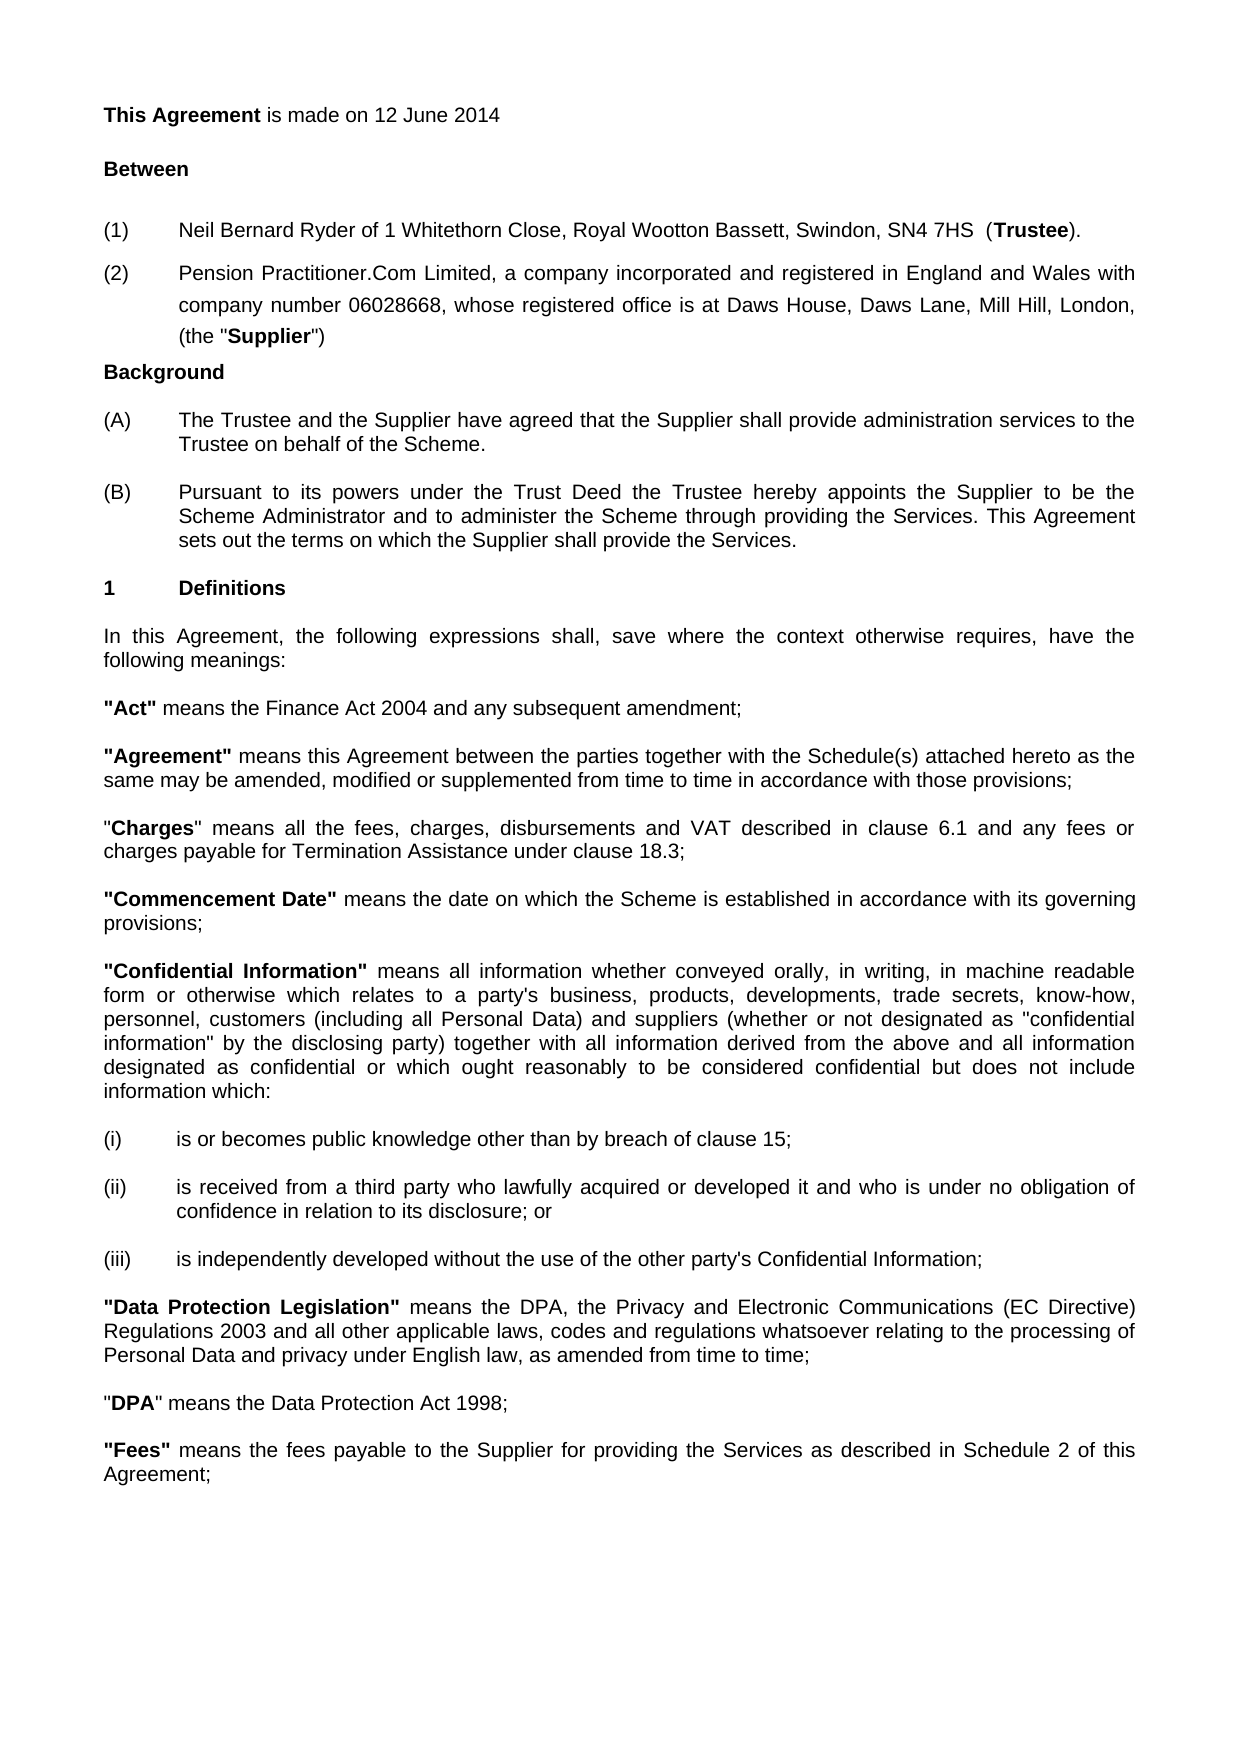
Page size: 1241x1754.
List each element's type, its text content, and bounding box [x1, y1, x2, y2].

text "Charges" means all the fees, charges, disbursements and VAT described in clause 6.1 and any fees or charges payable for Termination Assistance under clause 18.3; [103, 815, 1137, 863]
text "Agreement" means this Agreement between the parties together with the Schedule(s) attached hereto as the same may be amended, modified or supplemented from time to time in accordance with those provisions; [103, 743, 1137, 791]
text This Agreement is made on 12 June 2014 [103, 103, 1137, 127]
list is received from a third party who lawfully acquired or developed it and who is under no obligation of confidence in relation to its disclosure; or [103, 1175, 1137, 1223]
text Pension Practitioner.Com Limited, a company incorporated and registered in England and Wales with company number 06028668, whose registered office is at Daws House, Daws Lane, Mill Hill, London, (the "Supplier") [103, 254, 1137, 348]
text "Commencement Date" means the date on which the Scheme is established in accordance with its governing provisions; [103, 887, 1137, 935]
text (A) The Trustee and the Supplier have agreed that the Supplier shall provide administration services to the Trustee on behalf of the Scheme. [103, 408, 1137, 456]
text Background [103, 360, 1137, 384]
text "Confidential Information" means all information whether conveyed orally, in writing, in machine readable form or otherwise which relates to a party's business, products, developments, trade secrets, know-how, personnel, customers (including all Personal Data) and suppliers (whether or not designated as "confidential information" by the disclosing party) together with all information derived from the above and all information designated as confidential or which ought reasonably to be considered confidential but does not include information which: [103, 959, 1137, 1103]
text (B) Pursuant to its powers under the Trust Deed the Trustee hereby appoints the Supplier to be the Scheme Administrator and to administer the Scheme through providing the Services. This Agreement sets out the terms on which the Supplier shall provide the Services. [103, 480, 1137, 552]
list is or becomes public knowledge other than by breach of clause 15; [103, 1127, 1137, 1151]
text "Act" means the Finance Act 2004 and any subsequent amendment; [103, 696, 1137, 719]
text Neil Bernard Ryder of 1 Whitethorn Close, Royal Wootton Bassett, Swindon, SN4 7HS (Trustee). [103, 210, 1137, 241]
text "DPA" means the Data Protection Act 1998; [103, 1390, 1137, 1414]
list is independently developed without the use of the other party's Confidential Information; [103, 1247, 1137, 1271]
text Between [103, 156, 1137, 180]
text "Fees" means the fees payable to the Supplier for providing the Services as described in Schedule 2 of this Agreement; [103, 1438, 1137, 1486]
text 1 Definitions [103, 576, 1137, 600]
text In this Agreement, the following expressions shall, save where the context otherwise requires, have the following meanings: [103, 624, 1137, 672]
text "Data Protection Legislation" means the DPA, the Privacy and Electronic Communications (EC Directive) Regulations 2003 and all other applicable laws, codes and regulations whatsoever relating to the processing of Personal Data and privacy under English law, as amended from time to time; [103, 1294, 1137, 1366]
